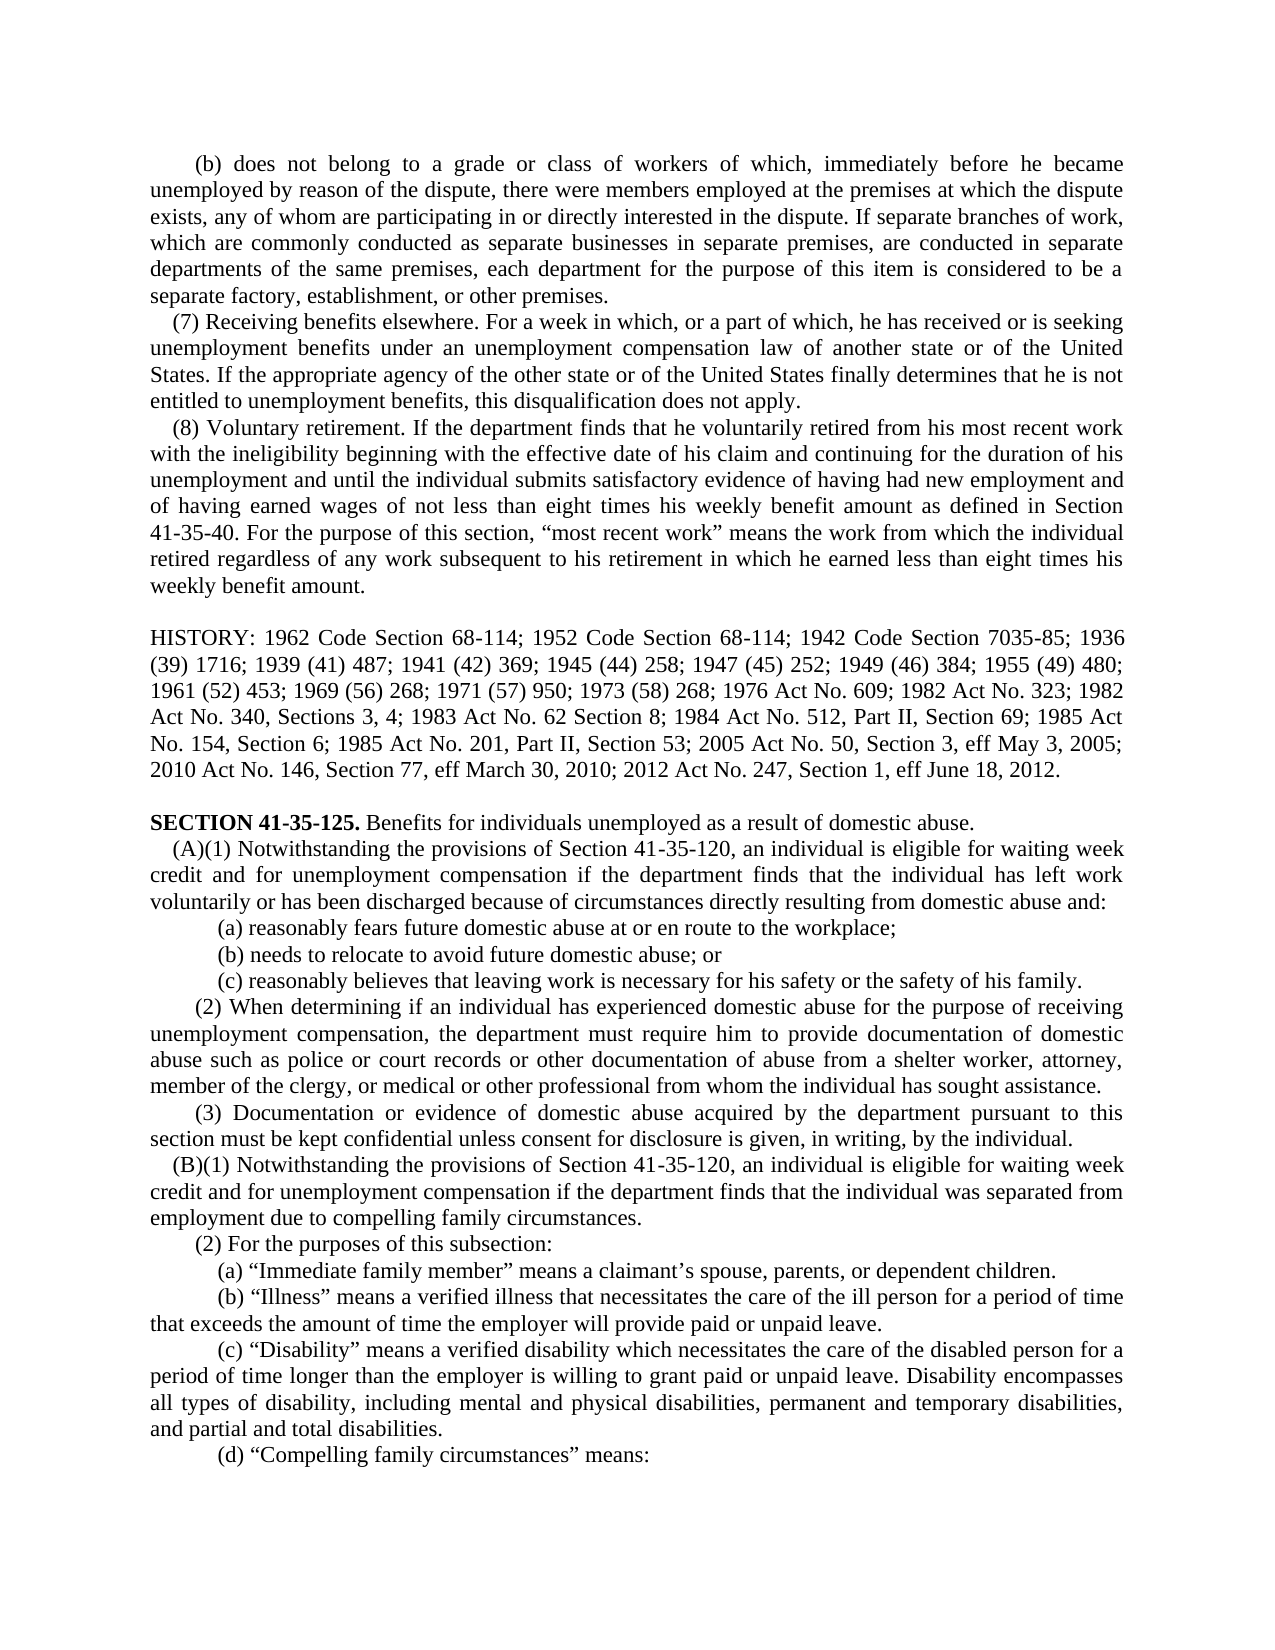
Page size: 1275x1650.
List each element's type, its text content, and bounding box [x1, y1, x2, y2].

text (b) needs to relocate to avoid future domestic abuse; or [150, 941, 1125, 967]
text SECTION 41-35-125. Benefits for individuals unemployed as a result of domestic abuse. [150, 809, 1125, 835]
text HISTORY: 1962 Code Section 68-114; 1952 Code Section 68-114; 1942 Code Section 7035-85; 1936 (39) 1716; 1939 (41) 487; 1941 (42) 369; 1945 (44) 258; 1947 (45) 252; 1949 (46) 384; 1955 (49) 480; 1961 (52) 453; 1969 (56) 268; 1971 (57) 950; 1973 (58) 268; 1976 Act No. 609; 1982 Act No. 323; 1982 Act No. 340, Sections 3, 4; 1983 Act No. 62 Section 8; 1984 Act No. 512, Part II, Section 69; 1985 Act No. 154, Section 6; 1985 Act No. 201, Part II, Section 53; 2005 Act No. 50, Section 3, eff May 3, 2005; 2010 Act No. 146, Section 77, eff March 30, 2010; 2012 Act No. 247, Section 1, eff June 18, 2012. [150, 624, 1125, 782]
text (c) reasonably believes that leaving work is necessary for his safety or the safety of his family. [150, 967, 1125, 993]
text (a) reasonably fears future domestic abuse at or en route to the workplace; [150, 914, 1125, 941]
text (7) Receiving benefits elsewhere. For a week in which, or a part of which, he has received or is seeking unemployment benefits under an unemployment compensation law of another state or of the United States. If the appropriate agency of the other state or of the United States finally determines that he is not entitled to unemployment benefits, this disqualification does not apply. [150, 308, 1125, 413]
text (2) When determining if an individual has experienced domestic abuse for the purpose of receiving unemployment compensation, the department must require him to provide documentation of domestic abuse such as police or court records or other documentation of abuse from a shelter worker, attorney, member of the clergy, or medical or other professional from whom the individual has sought assistance. [150, 993, 1125, 1099]
text (A)(1) Notwithstanding the provisions of Section 41-35-120, an individual is eligible for waiting week credit and for unemployment compensation if the department finds that the individual has left work voluntarily or has been discharged because of circumstances directly resulting from domestic abuse and: [150, 835, 1125, 914]
text (c) “Disability” means a verified disability which necessitates the care of the disabled person for a period of time longer than the employer is willing to grant paid or unpaid leave. Disability encompasses all types of disability, including mental and physical disabilities, permanent and temporary disabilities, and partial and total disabilities. [150, 1336, 1125, 1441]
text (B)(1) Notwithstanding the provisions of Section 41-35-120, an individual is eligible for waiting week credit and for unemployment compensation if the department finds that the individual was separated from employment due to compelling family circumstances. [150, 1151, 1125, 1231]
text (a) “Immediate family member” means a claimant’s spouse, parents, or dependent children. [150, 1257, 1125, 1283]
text (2) For the purposes of this subsection: [150, 1231, 1125, 1257]
text (b) “Illness” means a verified illness that necessitates the care of the ill person for a period of time that exceeds the amount of time the employer will provide paid or unpaid leave. [150, 1283, 1125, 1336]
text (3) Documentation or evidence of domestic abuse acquired by the department pursuant to this section must be kept confidential unless consent for disclosure is given, in writing, by the individual. [150, 1099, 1125, 1151]
text (d) “Compelling family circumstances” means: [150, 1441, 1125, 1468]
text (8) Voluntary retirement. If the department finds that he voluntarily retired from his most recent work with the ineligibility beginning with the effective date of his claim and continuing for the duration of his unemployment and until the individual submits satisfactory evidence of having had new employment and of having earned wages of not less than eight times his weekly benefit amount as defined in Section 41-35-40. For the purpose of this section, “most recent work” means the work from which the individual retired regardless of any work subsequent to his retirement in which he earned less than eight times his weekly benefit amount. [150, 413, 1125, 598]
text (b) does not belong to a grade or class of workers of which, immediately before he became unemployed by reason of the dispute, there were members employed at the premises at which the dispute exists, any of whom are participating in or directly interested in the dispute. If separate branches of work, which are commonly conducted as separate businesses in separate premises, are conducted in separate departments of the same premises, each department for the purpose of this item is considered to be a separate factory, establishment, or other premises. [150, 150, 1125, 308]
